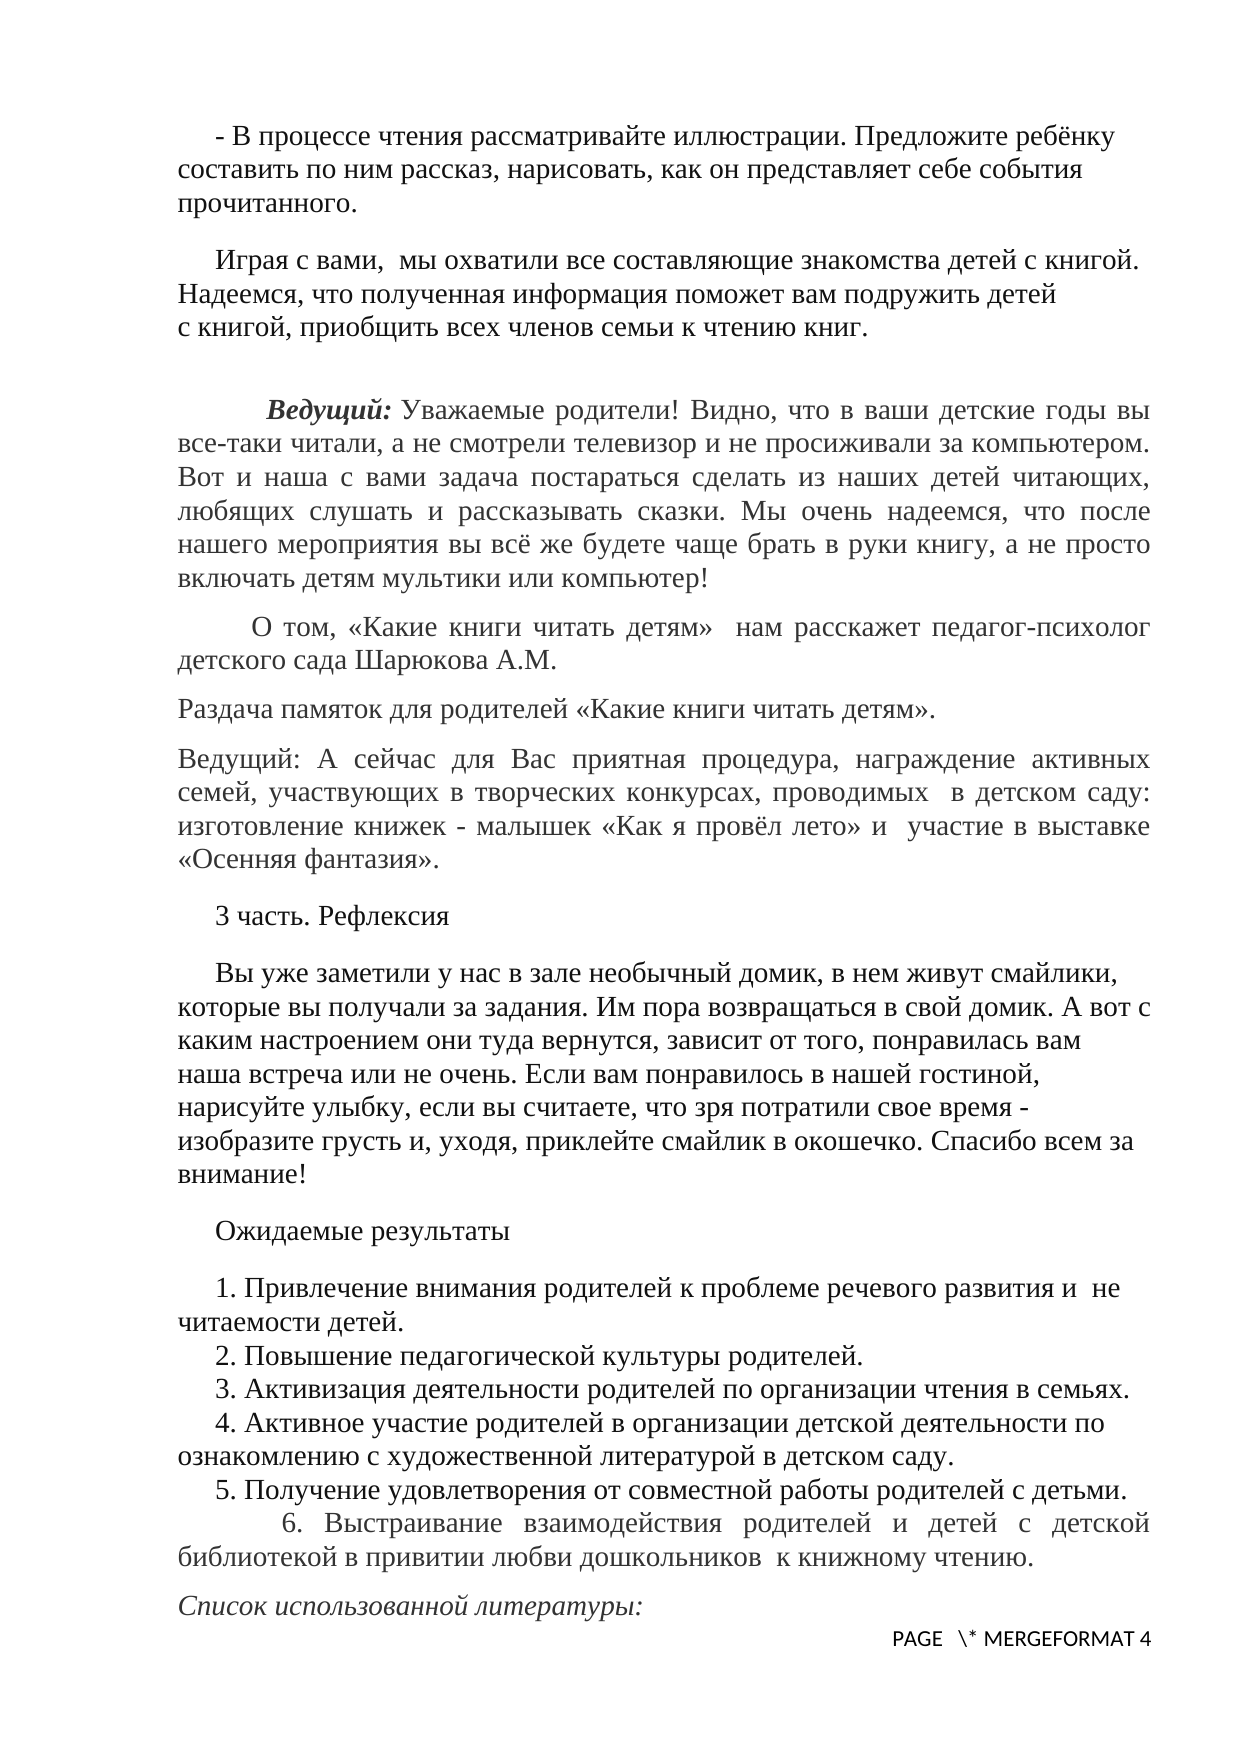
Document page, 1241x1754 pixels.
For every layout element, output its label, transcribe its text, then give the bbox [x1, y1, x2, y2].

text 5. Получение удовлетворения от совместной работы родителей с детьми. [177, 1472, 1152, 1505]
text Ведущий: А сейчас для Вас приятная процедура, награждение активных семей, участвующих в творческих конкурсах, проводимых в детском саду: изготовление книжек - малышек «Как я провёл лето» и участие в выставке «Осенняя фантазия». [177, 741, 1152, 875]
text О том, «Какие книги читать детям» нам расскажет педагог-психолог детского сада Шарюкова А.М. [177, 609, 1152, 676]
text 1. Привлечение внимания родителей к проблеме речевого развития и не читаемости детей. [177, 1271, 1152, 1338]
text Список использованной литературы: [177, 1588, 1152, 1622]
text Ожидаемые результаты [177, 1213, 1152, 1247]
text 4. Активное участие родителей в организации детской деятельности по ознакомлению с художественной литературой в детском саду. [177, 1405, 1152, 1472]
text 2. Повышение педагогической культуры родителей. [177, 1338, 1152, 1371]
text Ведущий: Уважаемые родители! Видно, что в ваши детские годы вы все-таки читали, а не смотрели телевизор и не просиживали за компьютером. Вот и наша с вами задача постараться сделать из наших детей читающих, любящих слушать и рассказывать сказки. Мы очень надеемся, что после нашего мероприятия вы всё же будете чаще брать в руки книгу, а не просто включать детям мультики или компьютер! [177, 392, 1152, 593]
text Раздача памяток для родителей «Какие книги читать детям». [177, 692, 1152, 725]
text - В процессе чтения рассматривайте иллюстрации. Предложите ребёнку составить по ним рассказ, нарисовать, как он представляет себе события прочитанного. [177, 118, 1152, 219]
text Играя с вами, мы охватили все составляющие знакомства детей с книгой. Надеемся, что полученная информация поможет вам подружить детей с книгой, приобщить всех членов семьи к чтению книг. [177, 242, 1152, 343]
text 3 часть. Рефлексия [177, 898, 1152, 932]
text 6. Выстраивание взаимодействия родителей и детей с детской библиотекой в привитии любви дошкольников к книжному чтению. [177, 1505, 1152, 1572]
text 3. Активизация деятельности родителей по организации чтения в семьях. [177, 1371, 1152, 1405]
text Вы уже заметили у нас в зале необычный домик, в нем живут смайлики, которые вы получали за задания. Им пора возвращаться в свой домик. А вот с каким настроением они туда вернутся, зависит от того, понравилась вам наша встреча или не очень. Если вам понравилось в нашей гостиной, нарисуйте улыбку, если вы считаете, что зря потратили свое время - изобразите грусть и, уходя, приклейте смайлик в окошечко. Спасибо всем за внимание! [177, 955, 1152, 1190]
